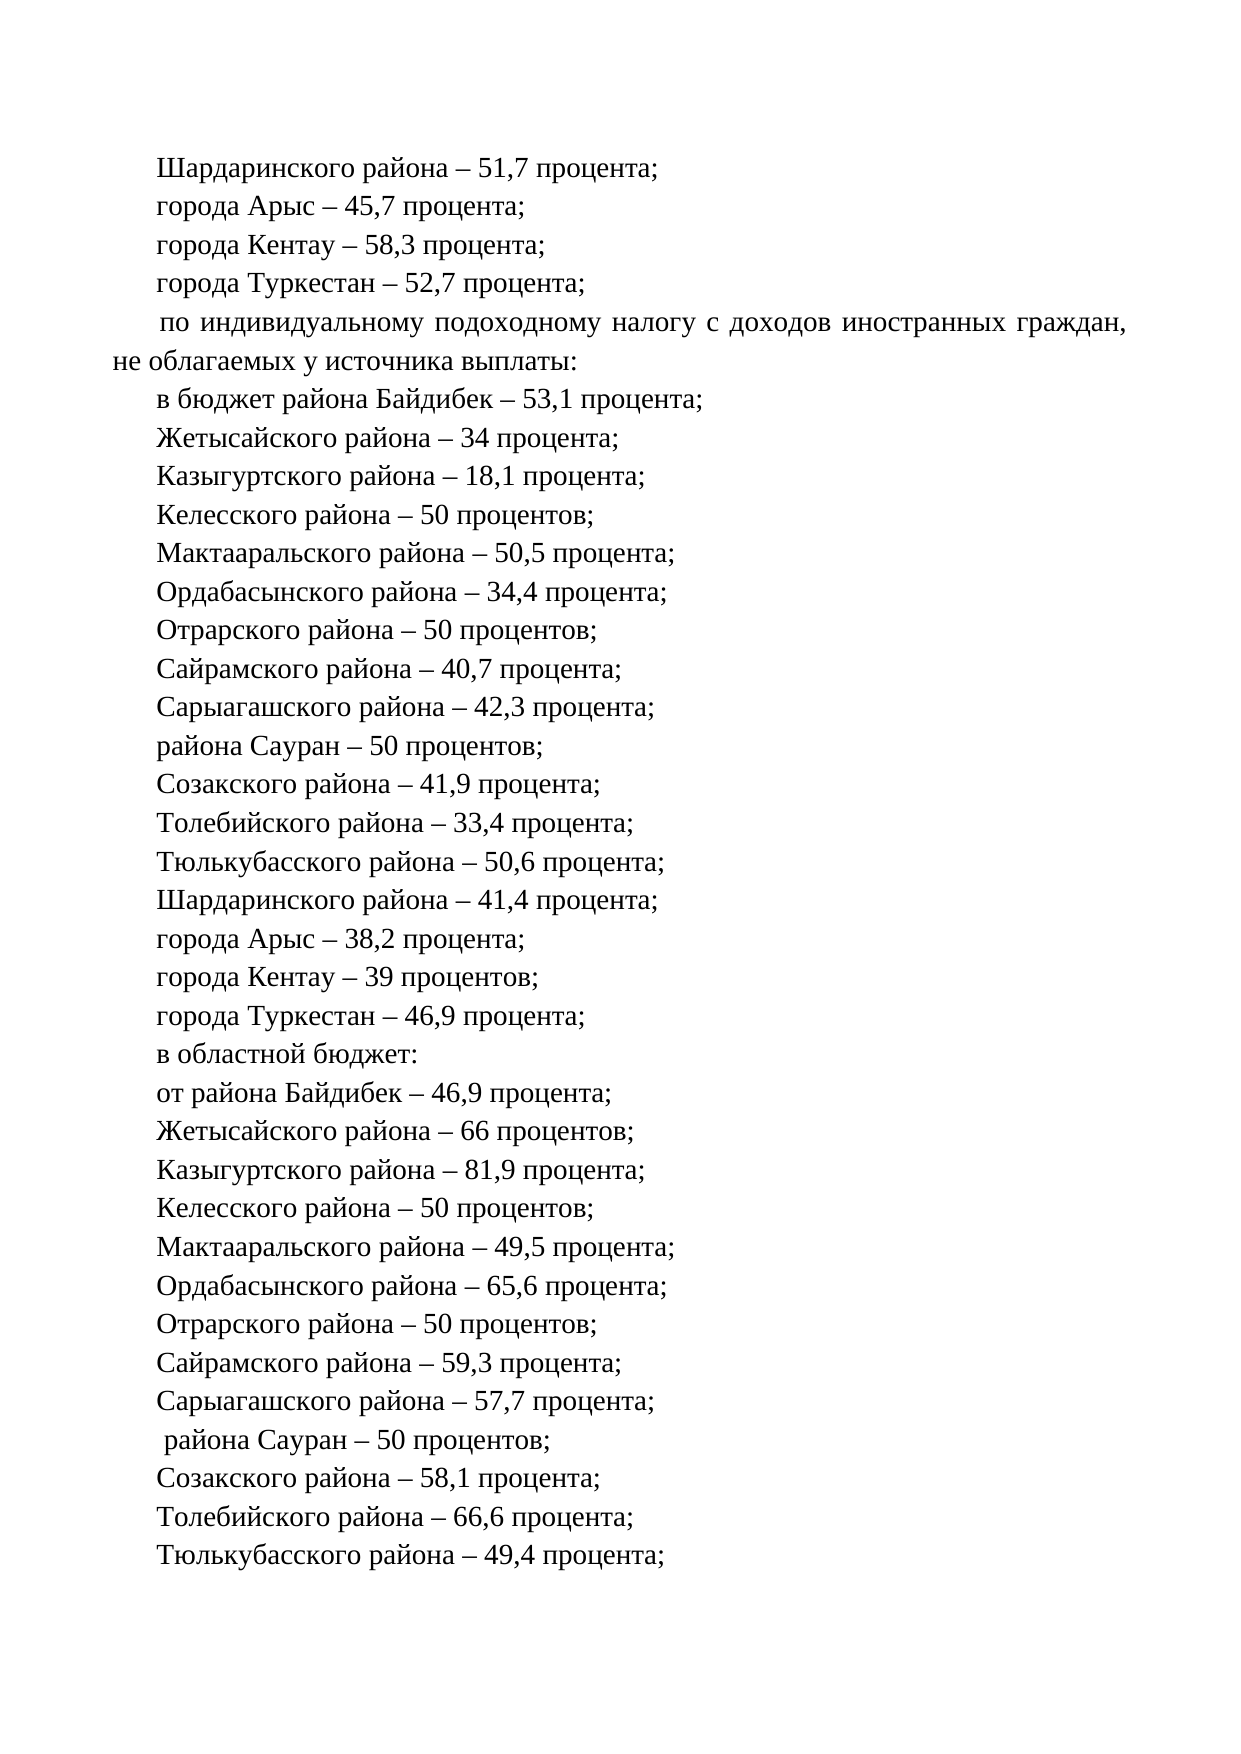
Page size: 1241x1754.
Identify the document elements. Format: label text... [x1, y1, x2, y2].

text Келесского района – 50 процентов; [112, 1191, 1128, 1224]
text Казыгуртского района – 18,1 процента; [112, 458, 1128, 492]
text района Сауран – 50 процентов; [112, 728, 1128, 762]
text города Кентау – 39 процентов; [112, 959, 1128, 993]
text Ордабасынского района – 34,4 процента; [112, 574, 1128, 607]
text Созакского района – 41,9 процента; [112, 767, 1128, 800]
text Жетысайского района – 34 процента; [112, 420, 1128, 453]
text Шардаринского района – 41,4 процента; [112, 882, 1128, 916]
text Келесского района – 50 процентов; [112, 497, 1128, 530]
text Толебийского района – 66,6 процента; [112, 1499, 1128, 1532]
text города Туркестан – 52,7 процента; [112, 266, 1128, 299]
text Сайрамского района – 59,3 процента; [112, 1345, 1128, 1378]
text по индивидуальному подоходному налогу с доходов иностранных граждан, не облагаемых у источника выплаты: [112, 304, 1128, 376]
text от района Байдибек – 46,9 процента; [112, 1075, 1128, 1108]
text города Кентау – 58,3 процента; [112, 227, 1128, 261]
text Казыгуртского района – 81,9 процента; [112, 1152, 1128, 1186]
text Созакского района – 58,1 процента; [112, 1460, 1128, 1494]
text Жетысайского района – 66 процентов; [112, 1113, 1128, 1147]
text Сарыагашского района – 42,3 процента; [112, 689, 1128, 723]
text Отрарского района – 50 процентов; [112, 612, 1128, 646]
text Сарыагашского района – 57,7 процента; [112, 1383, 1128, 1417]
text Мактааральского района – 49,5 процента; [112, 1229, 1128, 1263]
text Толебийского района – 33,4 процента; [112, 805, 1128, 839]
text Тюлькубасского района – 50,6 процента; [112, 844, 1128, 877]
text Мактааральского района – 50,5 процента; [112, 535, 1128, 569]
text города Арыс – 38,2 процента; [112, 921, 1128, 954]
text города Арыс – 45,7 процента; [112, 188, 1128, 222]
text в бюджет района Байдибек – 53,1 процента; [112, 381, 1128, 415]
text района Сауран – 50 процентов; [112, 1422, 1128, 1455]
text города Туркестан – 46,9 процента; [112, 998, 1128, 1031]
text Отрарского района – 50 процентов; [112, 1306, 1128, 1340]
text Тюлькубасского района – 49,4 процента; [112, 1537, 1128, 1571]
text Ордабасынского района – 65,6 процента; [112, 1268, 1128, 1301]
text Шардаринского района – 51,7 процента; [112, 150, 1128, 183]
text в областной бюджет: [112, 1036, 1128, 1070]
text Сайрамского района – 40,7 процента; [112, 651, 1128, 684]
